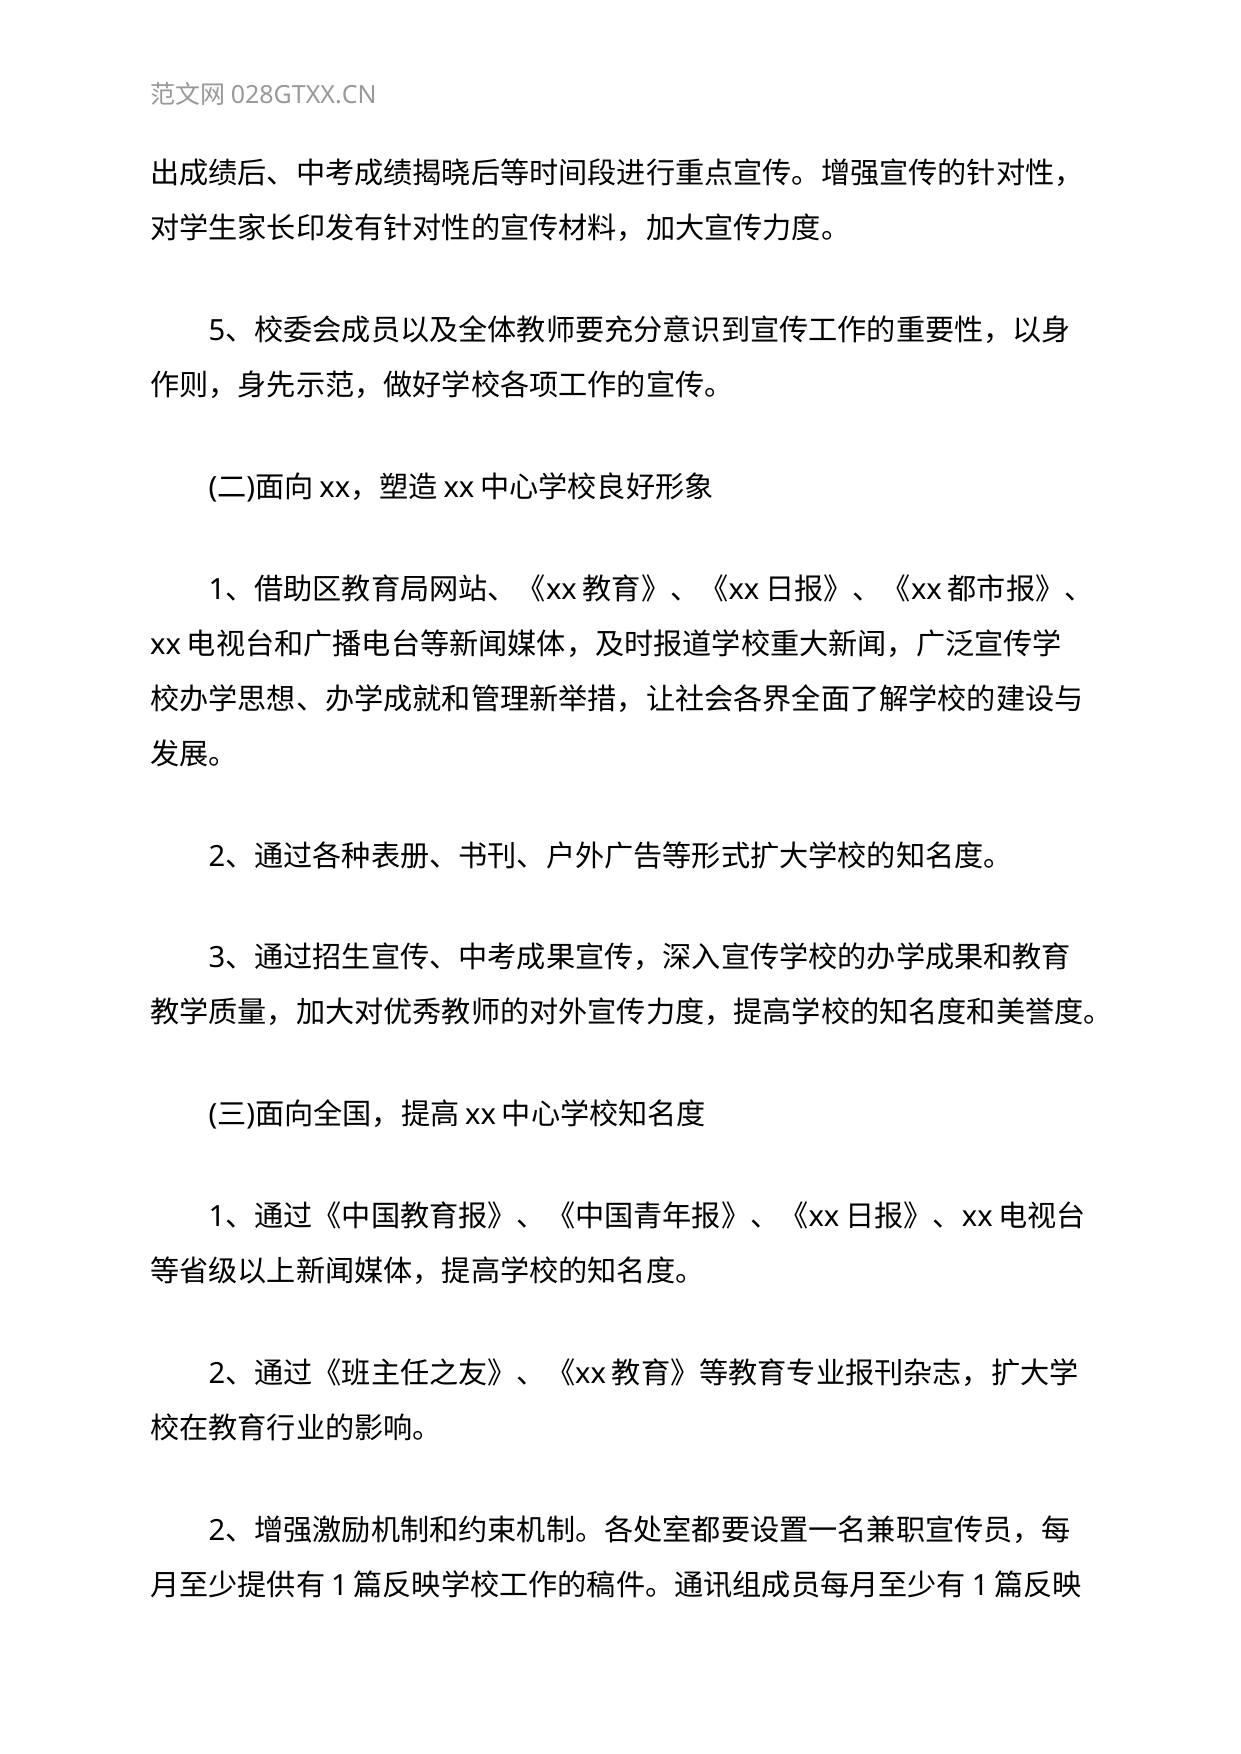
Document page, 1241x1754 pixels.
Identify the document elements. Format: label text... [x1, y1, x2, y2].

text 5、校委会成员以及全体教师要充分意识到宣传工作的重要性，以身作则，身先示范，做好学校各项工作的宣传。 [150, 307, 1090, 404]
text 1、通过《中国教育报》、《中国青年报》、《xx日报》、xx电视台等省级以上新闻媒体，提高学校的知名度。 [150, 1193, 1090, 1290]
text 1、借助区教育局网站、《xx教育》、《xx日报》、《xx都市报》、xx电视台和广播电台等新闻媒体，及时报道学校重大新闻，广泛宣传学校办学思想、办学成就和管理新举措，让社会各界全面了解学校的建设与发展。 [150, 565, 1090, 773]
text (二)面向xx，塑造xx中心学校良好形象 [150, 463, 1090, 506]
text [150, 1506, 1090, 1604]
text 2、通过《班主任之友》、《xx教育》等教育专业报刊杂志，扩大学校在教育行业的影响。 [150, 1349, 1090, 1447]
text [150, 150, 1090, 247]
text 3、通过招生宣传、中考成果宣传，深入宣传学校的办学成果和教育教学质量，加大对优秀教师的对外宣传力度，提高学校的知名度和美誉度。 [150, 934, 1090, 1031]
text (三)面向全国，提高xx中心学校知名度 [150, 1091, 1090, 1133]
text 2、通过各种表册、书刊、户外广告等形式扩大学校的知名度。 [150, 832, 1090, 874]
